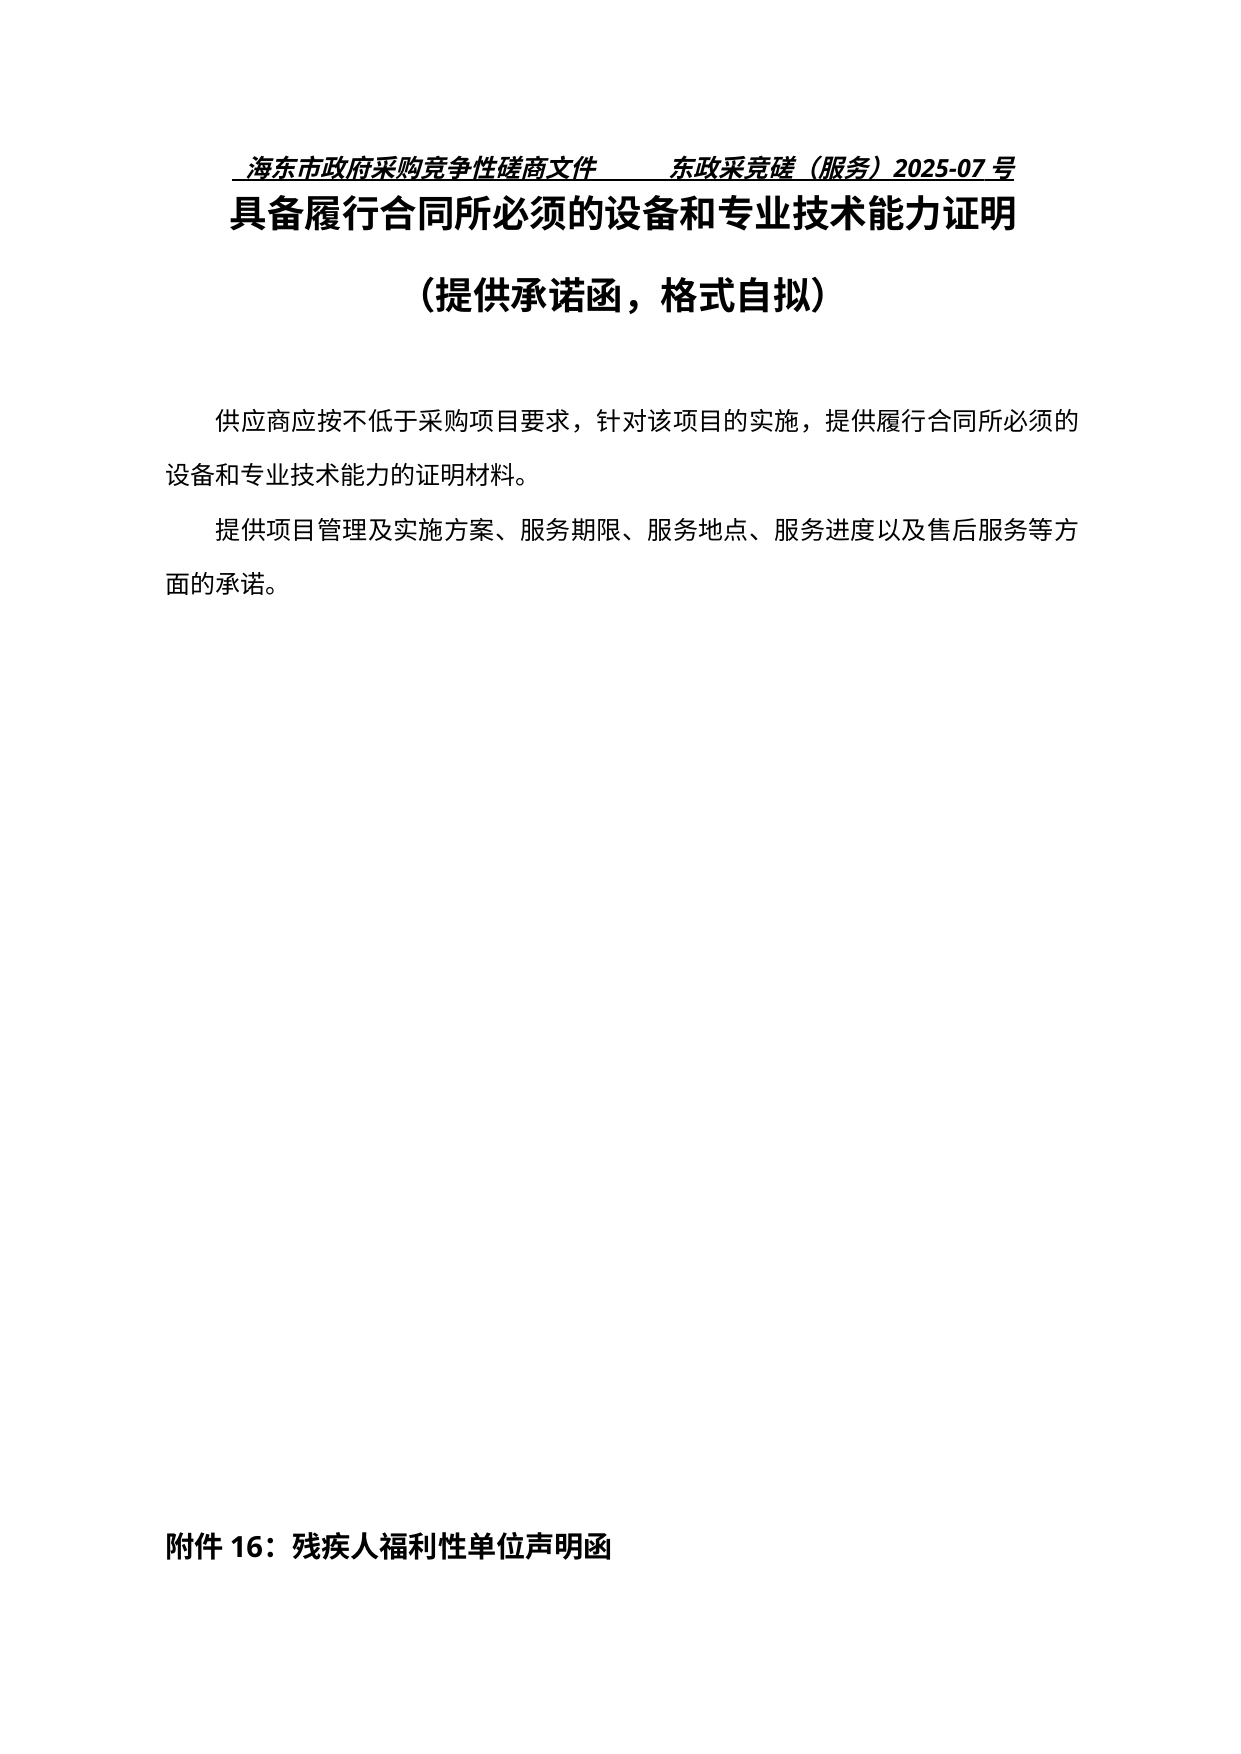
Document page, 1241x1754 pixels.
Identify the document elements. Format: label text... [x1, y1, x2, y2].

text 供应商应按不低于采购项目要求，针对该项目的实施，提供履行合同所必须的设备和专业技术能力的证明材料。 [165, 401, 1081, 492]
text 提供项目管理及实施方案、服务期限、服务地点、服务进度以及售后服务等方面的承诺。 [165, 510, 1081, 601]
text 附件16：残疾人福利性单位声明函 [165, 1523, 1081, 1566]
text 具备履行合同所必须的设备和专业技术能力证明 [165, 184, 1081, 238]
text （提供承诺函，格式自拟） [165, 266, 1081, 320]
